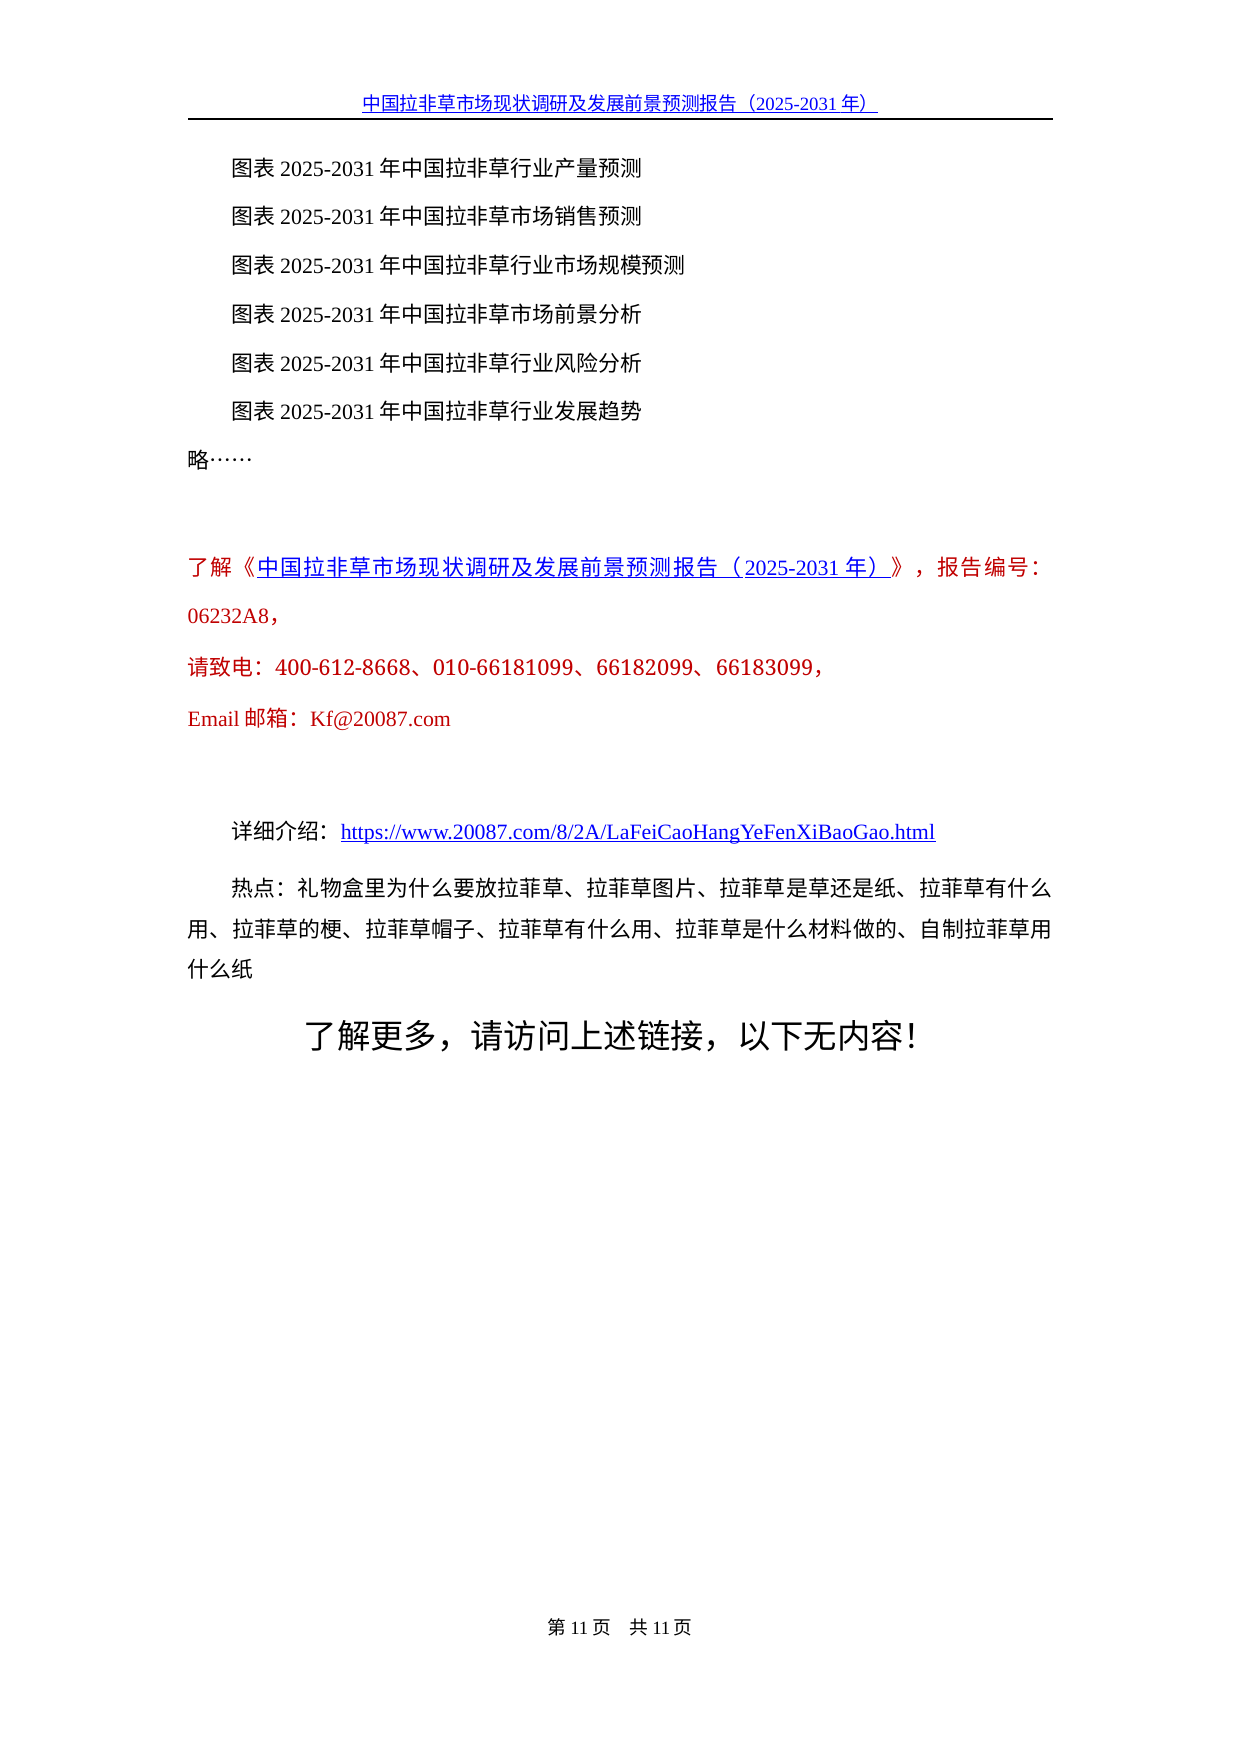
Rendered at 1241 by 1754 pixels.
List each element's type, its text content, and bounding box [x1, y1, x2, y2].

text 请致电：400-612-8668、010-66181099、66182099、66183099， [187, 649, 1053, 682]
text Email邮箱：Kf@20087.com [187, 701, 1053, 733]
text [187, 150, 1053, 475]
text 详细介绍：https://www.20087.com/8/2A/LaFeiCaoHangYeFenXiBaoGao.html [187, 814, 1053, 846]
text 了解《中国拉非草市场现状调研及发展前景预测报告（2025-2031年）》，报告编号：06232A8， [187, 549, 1053, 630]
title 了解更多，请访问上述链接，以下无内容！ [187, 1002, 1053, 1067]
text 热点：礼物盒里为什么要放拉菲草、拉菲草图片、拉菲草是草还是纸、拉菲草有什么用、拉菲草的梗、拉菲草帽子、拉菲草有什么用、拉菲草是什么材料做的、自制拉菲草用什么纸 [187, 871, 1053, 984]
